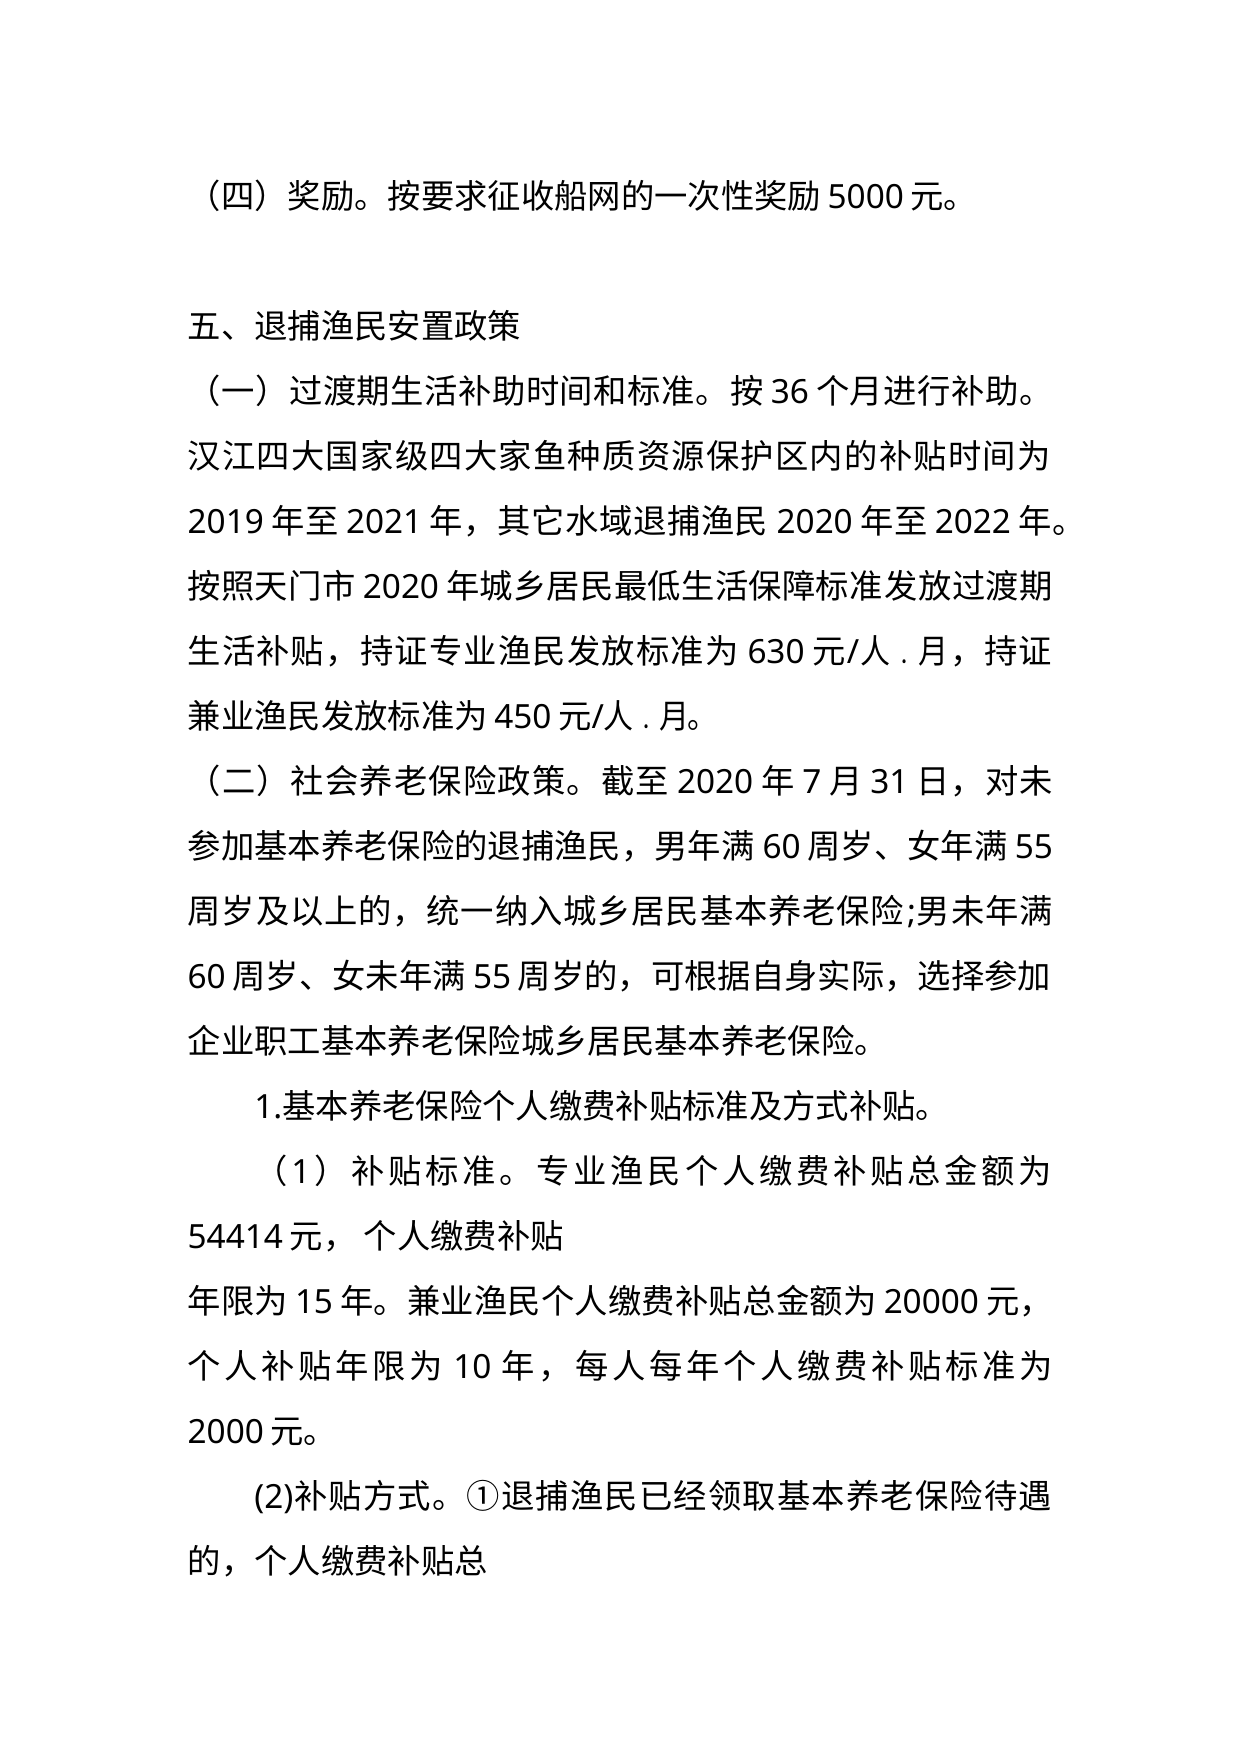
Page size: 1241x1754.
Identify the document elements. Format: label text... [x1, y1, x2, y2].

text （四）奖励。按要求征收船网的一次性奖励5000元。 [187, 162, 1053, 227]
text （1）补贴标准。专业渔民个人缴费补贴总金额为54414元， 个人缴费补贴 [187, 1137, 1053, 1267]
text （一）过渡期生活补助时间和标准。按36个月进行补助。汉江四大国家级四大家鱼种质资源保护区内的补贴时间为2019年至2021年，其它水域退捕渔民2020年至2022年。按照天门市2020年城乡居民最低生活保障标准发放过渡期生活补贴，持证专业渔民发放标准为630元/人﹒月，持证兼业渔民发放标准为450元/人﹒月。 [187, 357, 1053, 747]
text 1.基本养老保险个人缴费补贴标准及方式补贴。 [187, 1072, 1053, 1137]
text （二）社会养老保险政策。截至2020年7月31日，对未参加基本养老保险的退捕渔民，男年满60周岁、女年满55周岁及以上的，统一纳入城乡居民基本养老保险;男未年满60周岁、女未年满55周岁的，可根据自身实际，选择参加企业职工基本养老保险城乡居民基本养老保险。 [187, 747, 1053, 1072]
text 五、退捕渔民安置政策 [187, 292, 1053, 357]
text (2)补贴方式。①退捕渔民已经领取基本养老保险待遇的，个人缴费补贴总 [187, 1462, 1053, 1592]
text 年限为15年。兼业渔民个人缴费补贴总金额为20000元，个人补贴年限为10年，每人每年个人缴费补贴标准为2000元。 [187, 1267, 1053, 1462]
